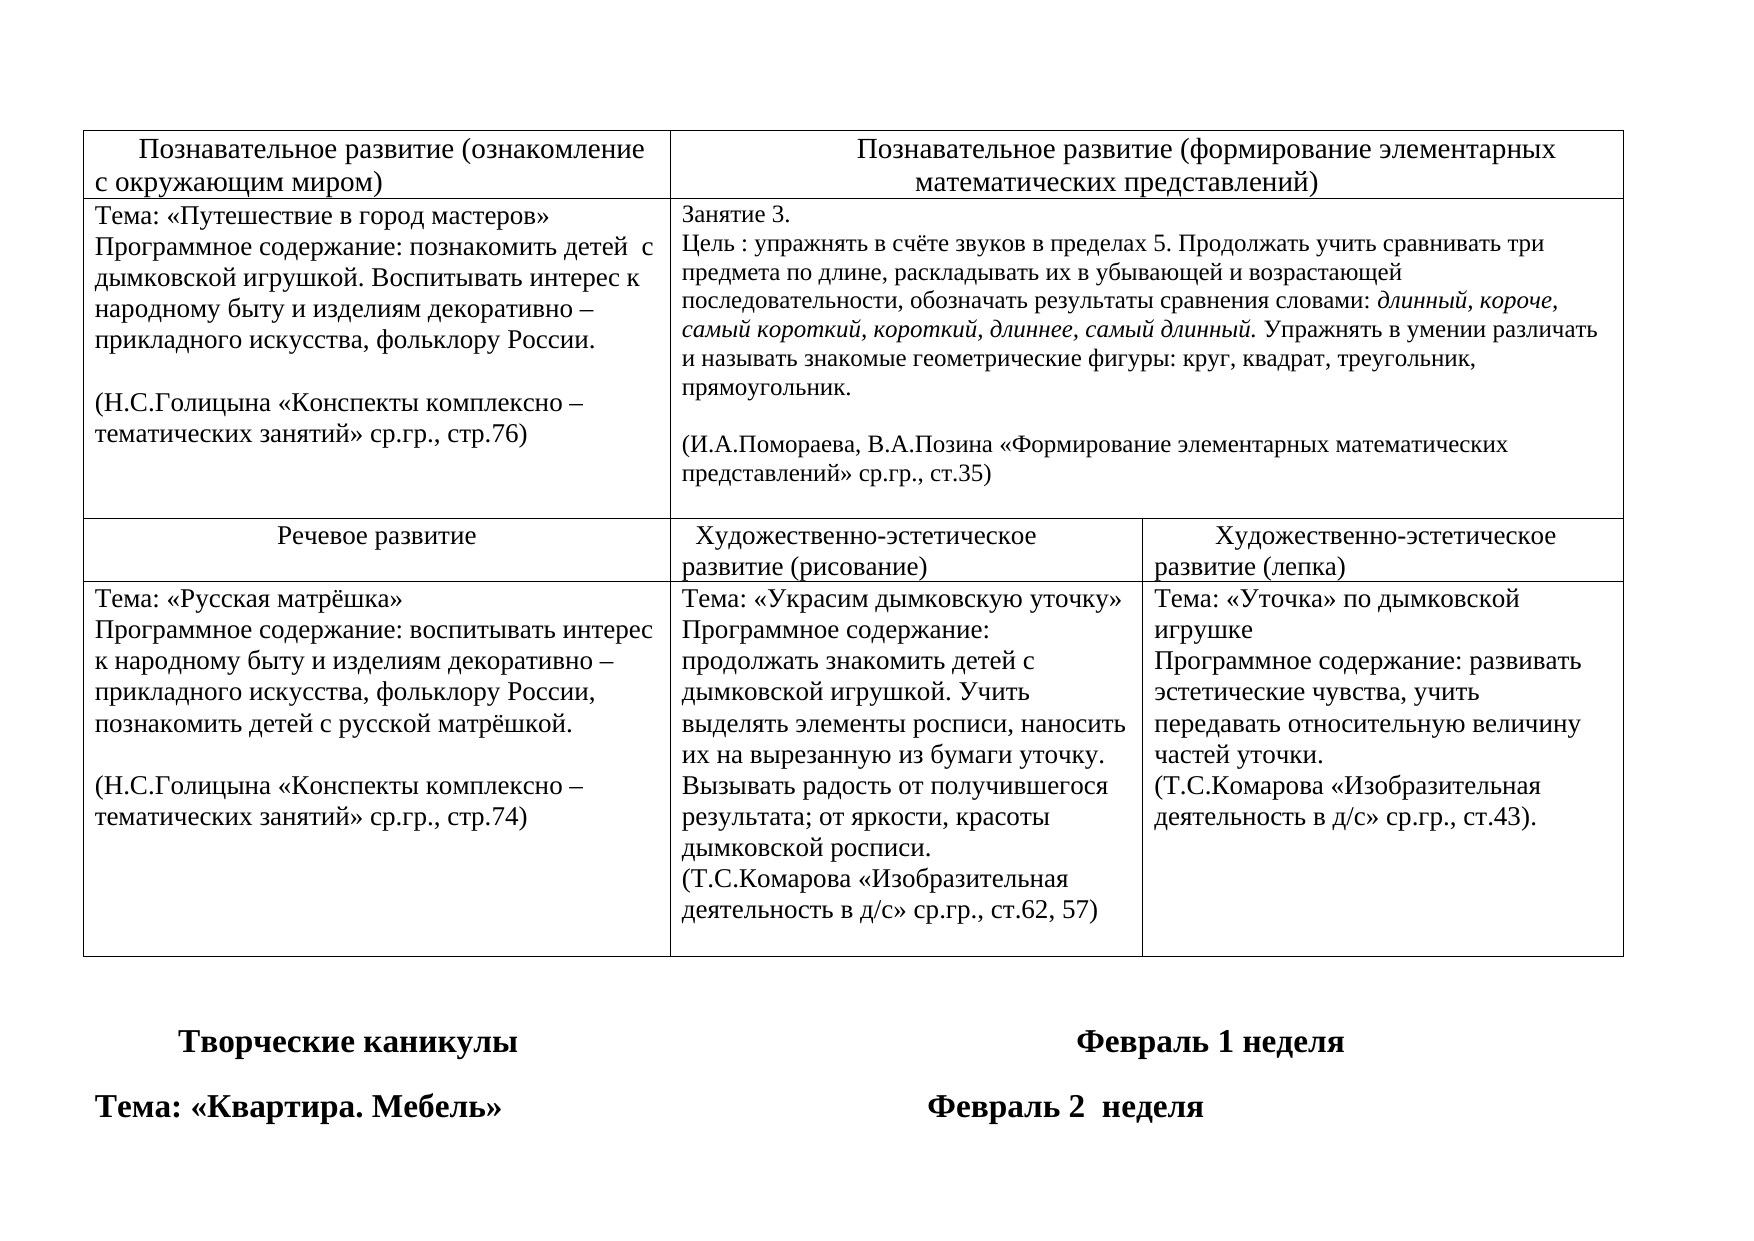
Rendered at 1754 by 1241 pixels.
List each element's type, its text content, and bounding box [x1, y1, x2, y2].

text Творческие каникулы Февраль 1 неделя [94, 1022, 1636, 1060]
table_cell Занятие 3. Цель : упражнять в счёте звуков в пределах 5. Продолжать учить сравнивать три предмета по длине, раскладывать их в убывающей и возрастающей последовательности, обозначать результаты сравнения словами: длинный, короче, самый короткий, короткий, длиннее, самый длинный. Упражнять в умении различать и называть знакомые геометрические фигуры: круг, квадрат, треугольник, прямоугольник. (И.А.Помораева, В.А.Позина «Формирование элементарных математических представлений» ср.гр., ст.35) [671, 199, 1623, 518]
text Тема: «Квартира. Мебель» Февраль 2 неделя [94, 1087, 1636, 1125]
table_cell Речевое развитие [84, 519, 670, 581]
table_header Познавательное развитие (формирование элементарных математических представлений) [671, 131, 1623, 198]
table_header Познавательное развитие (ознакомление с окружающим миром) [84, 131, 670, 198]
table_cell Тема: «Украсим дымковскую уточку» Программное содержание: продолжать знакомить детей с дымковской игрушкой. Учить выделять элементы росписи, наносить их на вырезанную из бумаги уточку. Вызывать радость от получившегося результата; от яркости, красоты дымковской росписи. (Т.С.Комарова «Изобразительная деятельность в д/с» ср.гр., ст.62, 57) [671, 582, 1142, 956]
table_cell Тема: «Русская матрёшка» Программное содержание: воспитывать интерес к народному быту и изделиям декоративно – прикладного искусства, фольклору России, познакомить детей с русской матрёшкой. (Н.С.Голицына «Конспекты комплексно – тематических занятий» ср.гр., стр.74) [84, 582, 670, 956]
table_cell Художественно-эстетическое развитие (рисование) [671, 519, 1142, 581]
table_cell Тема: «Уточка» по дымковской игрушке Программное содержание: развивать эстетические чувства, учить передавать относительную величину частей уточки. (Т.С.Комарова «Изобразительная деятельность в д/с» ср.гр., ст.43). [1143, 582, 1623, 956]
table_cell Художественно-эстетическое развитие (лепка) [1143, 519, 1623, 581]
table_cell Тема: «Путешествие в город мастеров» Программное содержание: познакомить детей с дымковской игрушкой. Воспитывать интерес к народному быту и изделиям декоративно – прикладного искусства, фольклору России. (Н.С.Голицына «Конспекты комплексно – тематических занятий» ср.гр., стр.76) [84, 199, 670, 518]
